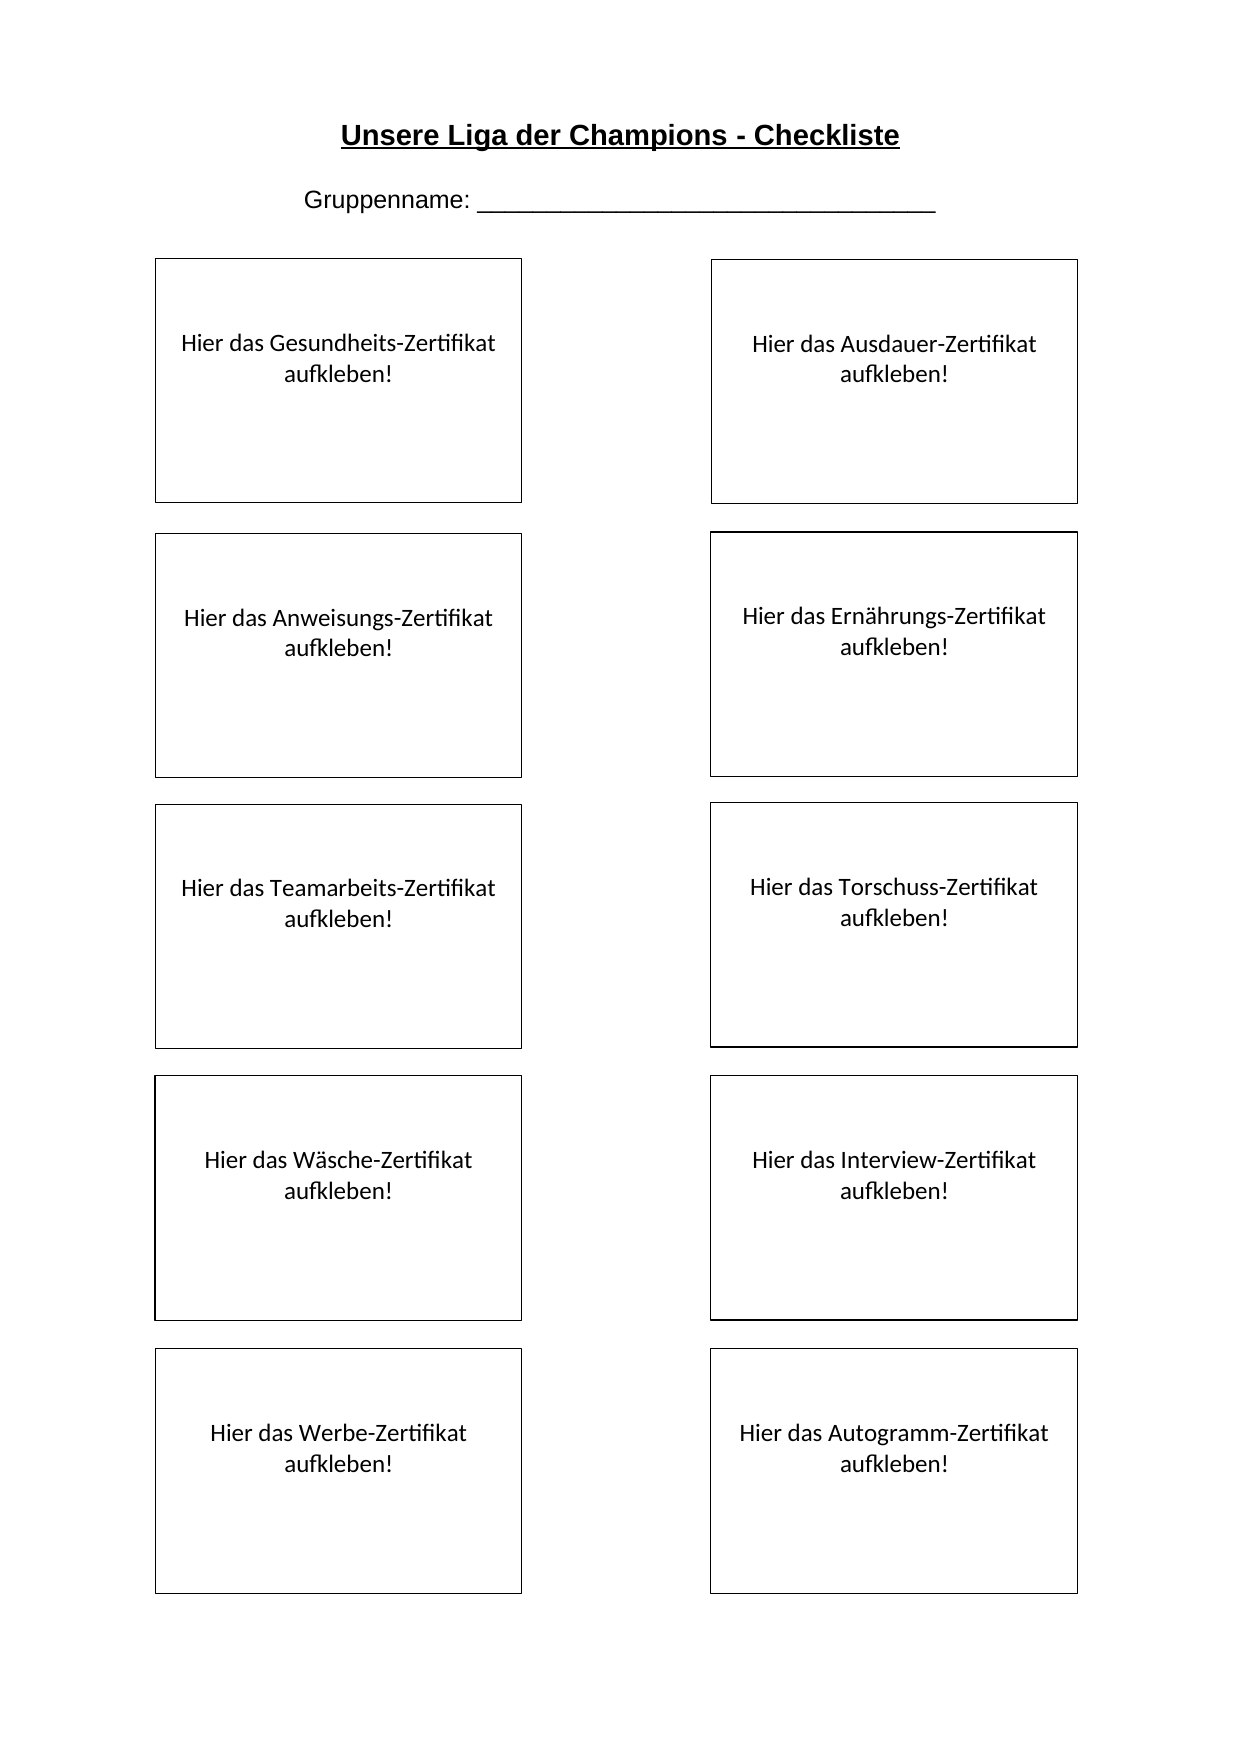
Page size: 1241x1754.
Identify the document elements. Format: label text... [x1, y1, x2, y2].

text Unsere Liga der Champions - Checkliste [148, 118, 1092, 152]
text Gruppenname: _________________________________ [148, 185, 1092, 214]
